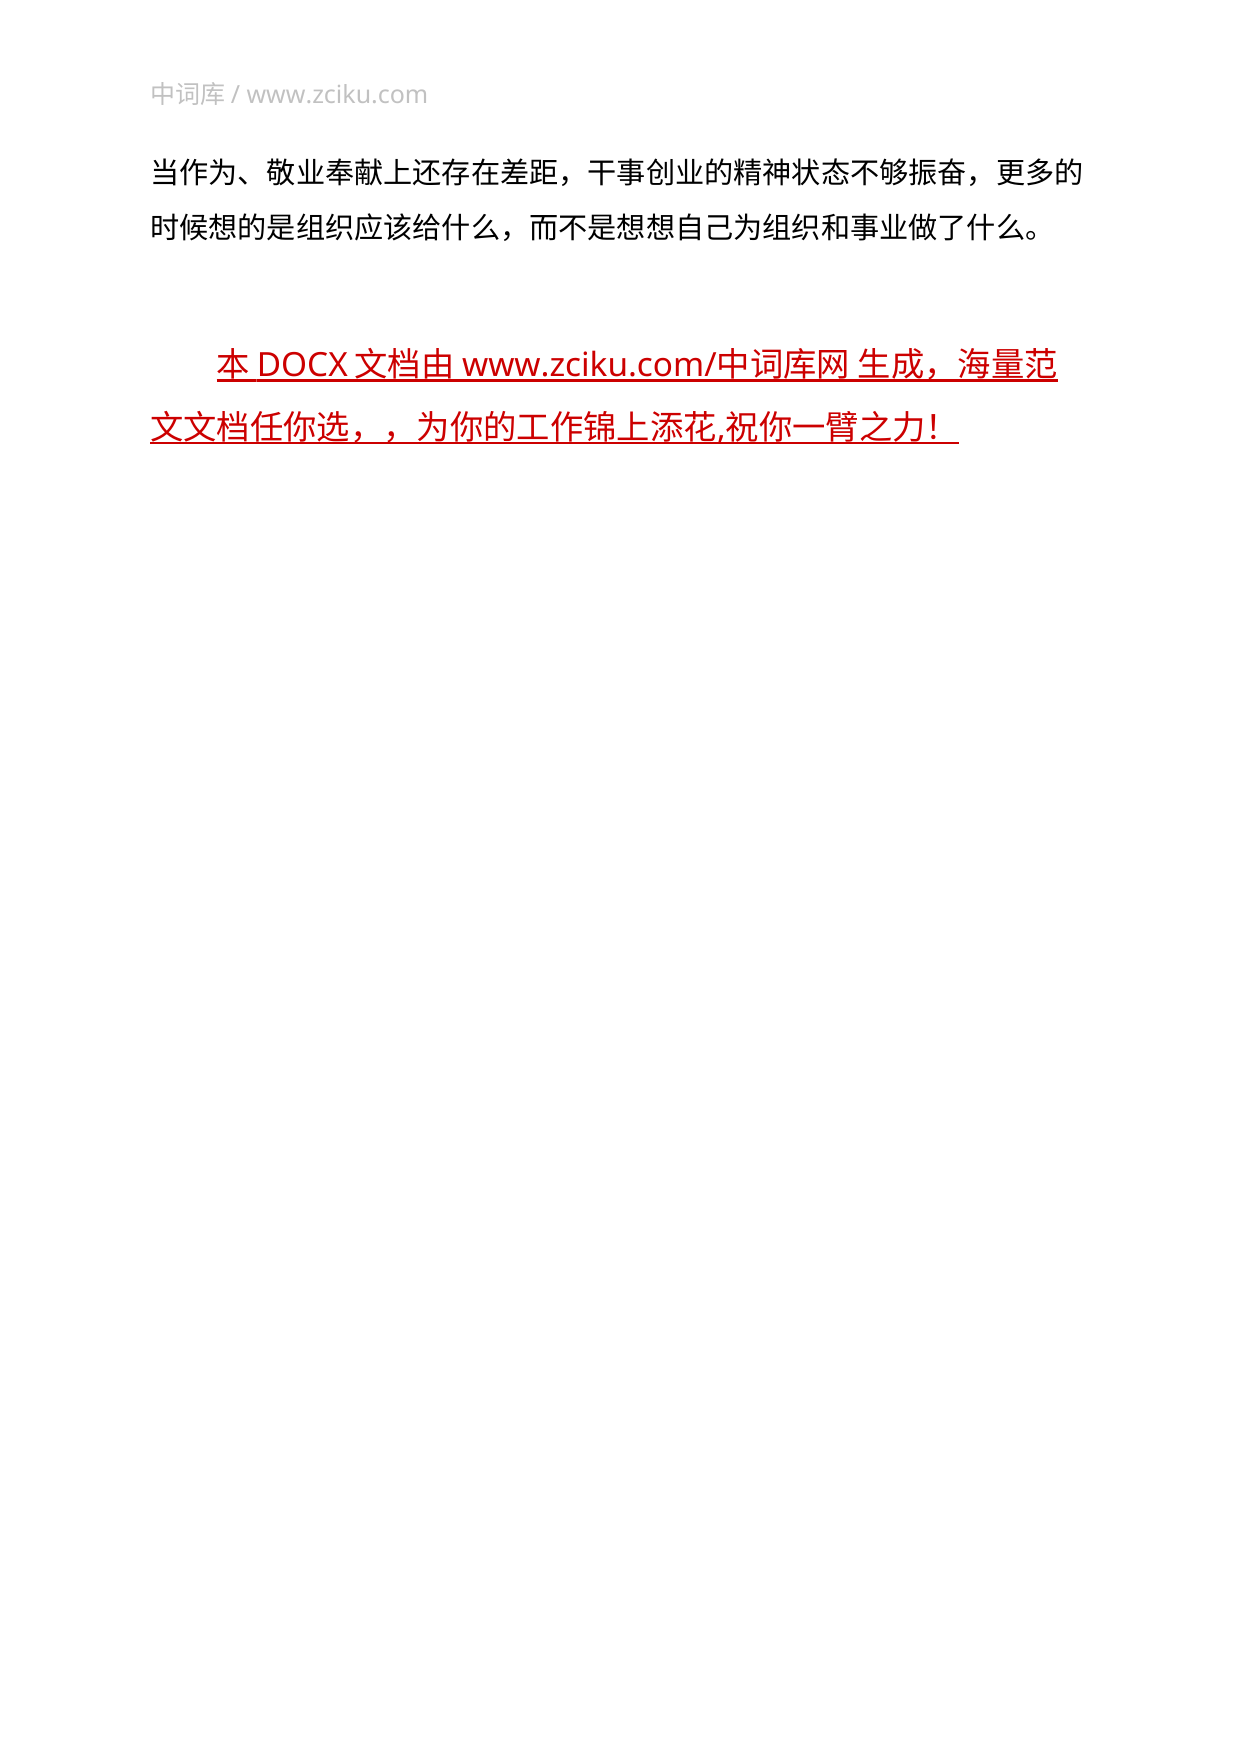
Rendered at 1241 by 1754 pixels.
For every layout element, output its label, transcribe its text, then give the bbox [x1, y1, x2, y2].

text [150, 150, 1090, 247]
text 本DOCX文档由 www.zciku.com/中词库网 生成，海量范文文档任你选，，为你的工作锦上添花,祝你一臂之力！ [150, 338, 1090, 449]
